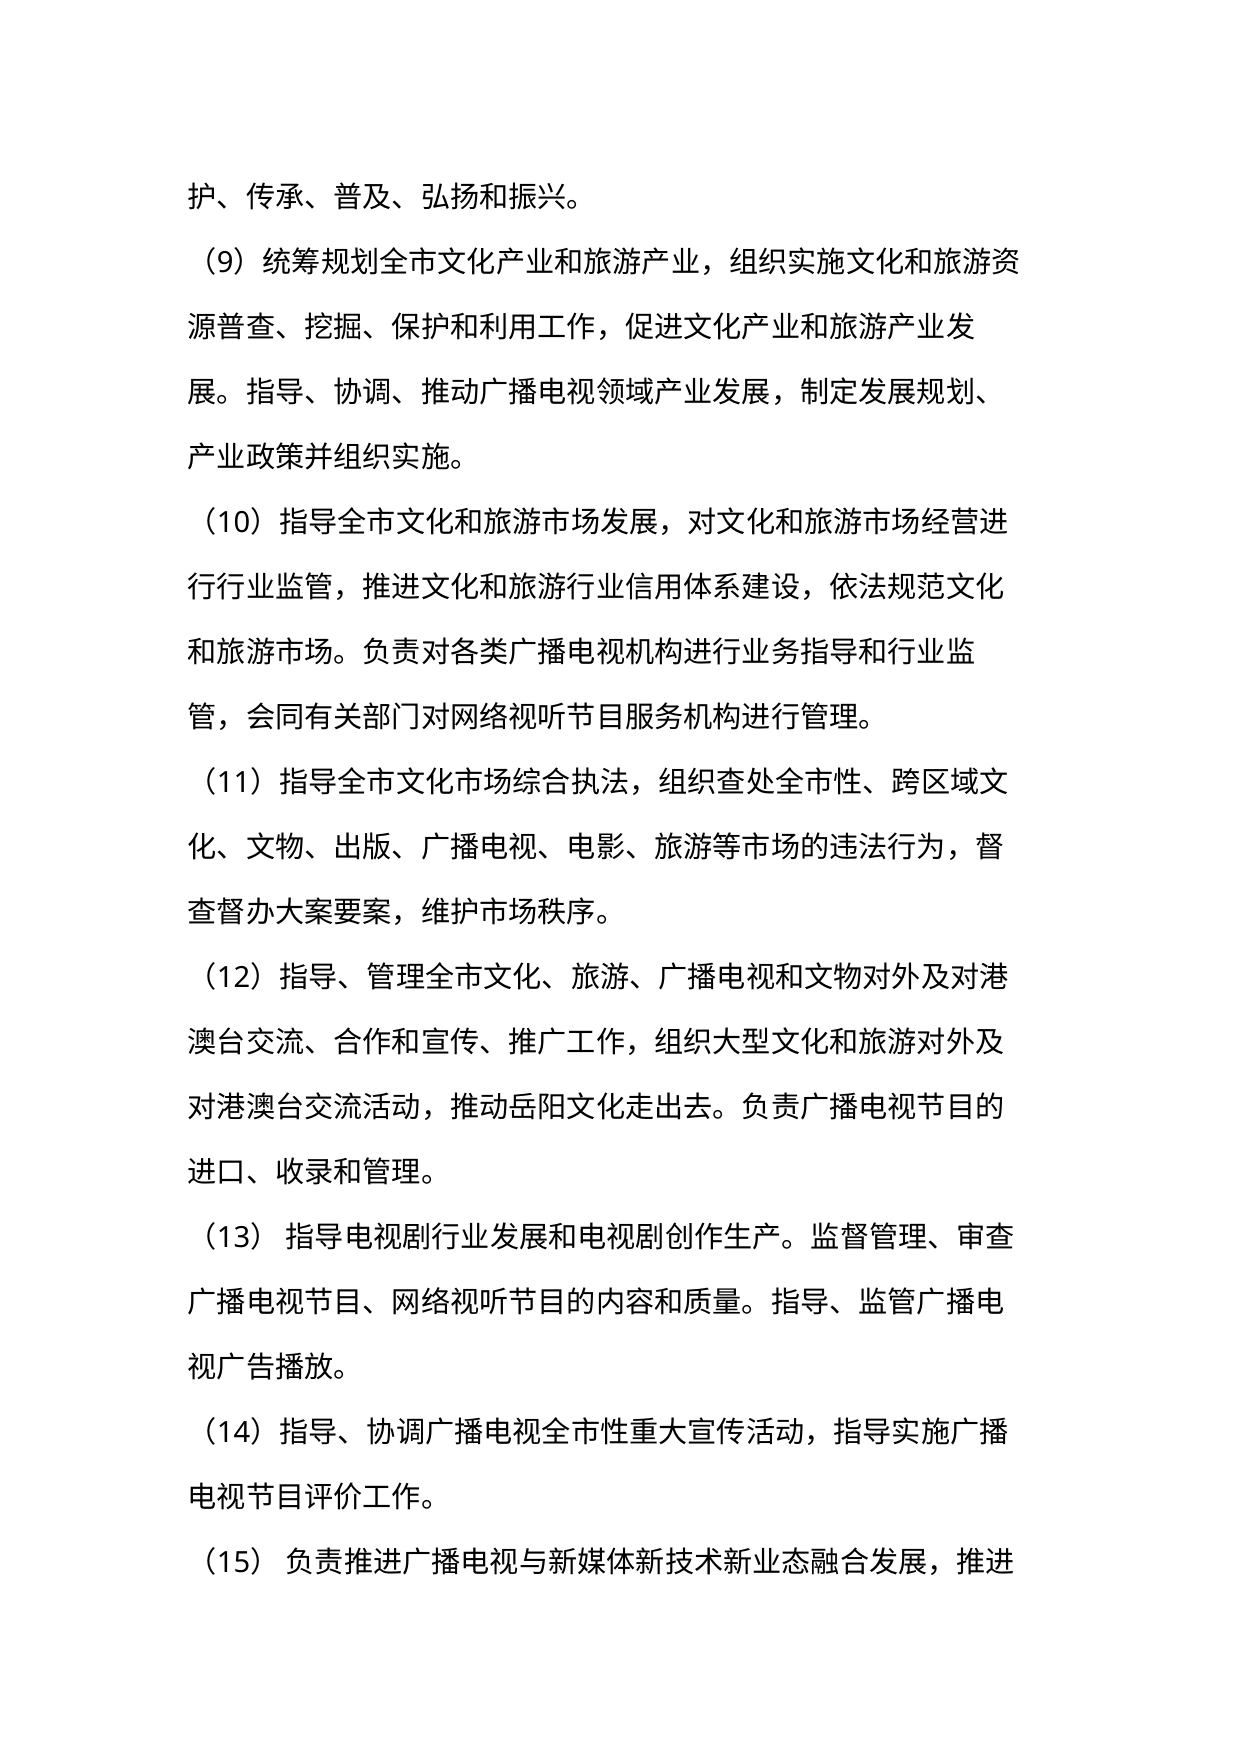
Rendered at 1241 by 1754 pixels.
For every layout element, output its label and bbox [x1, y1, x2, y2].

table_cell [176, 162, 1041, 1592]
